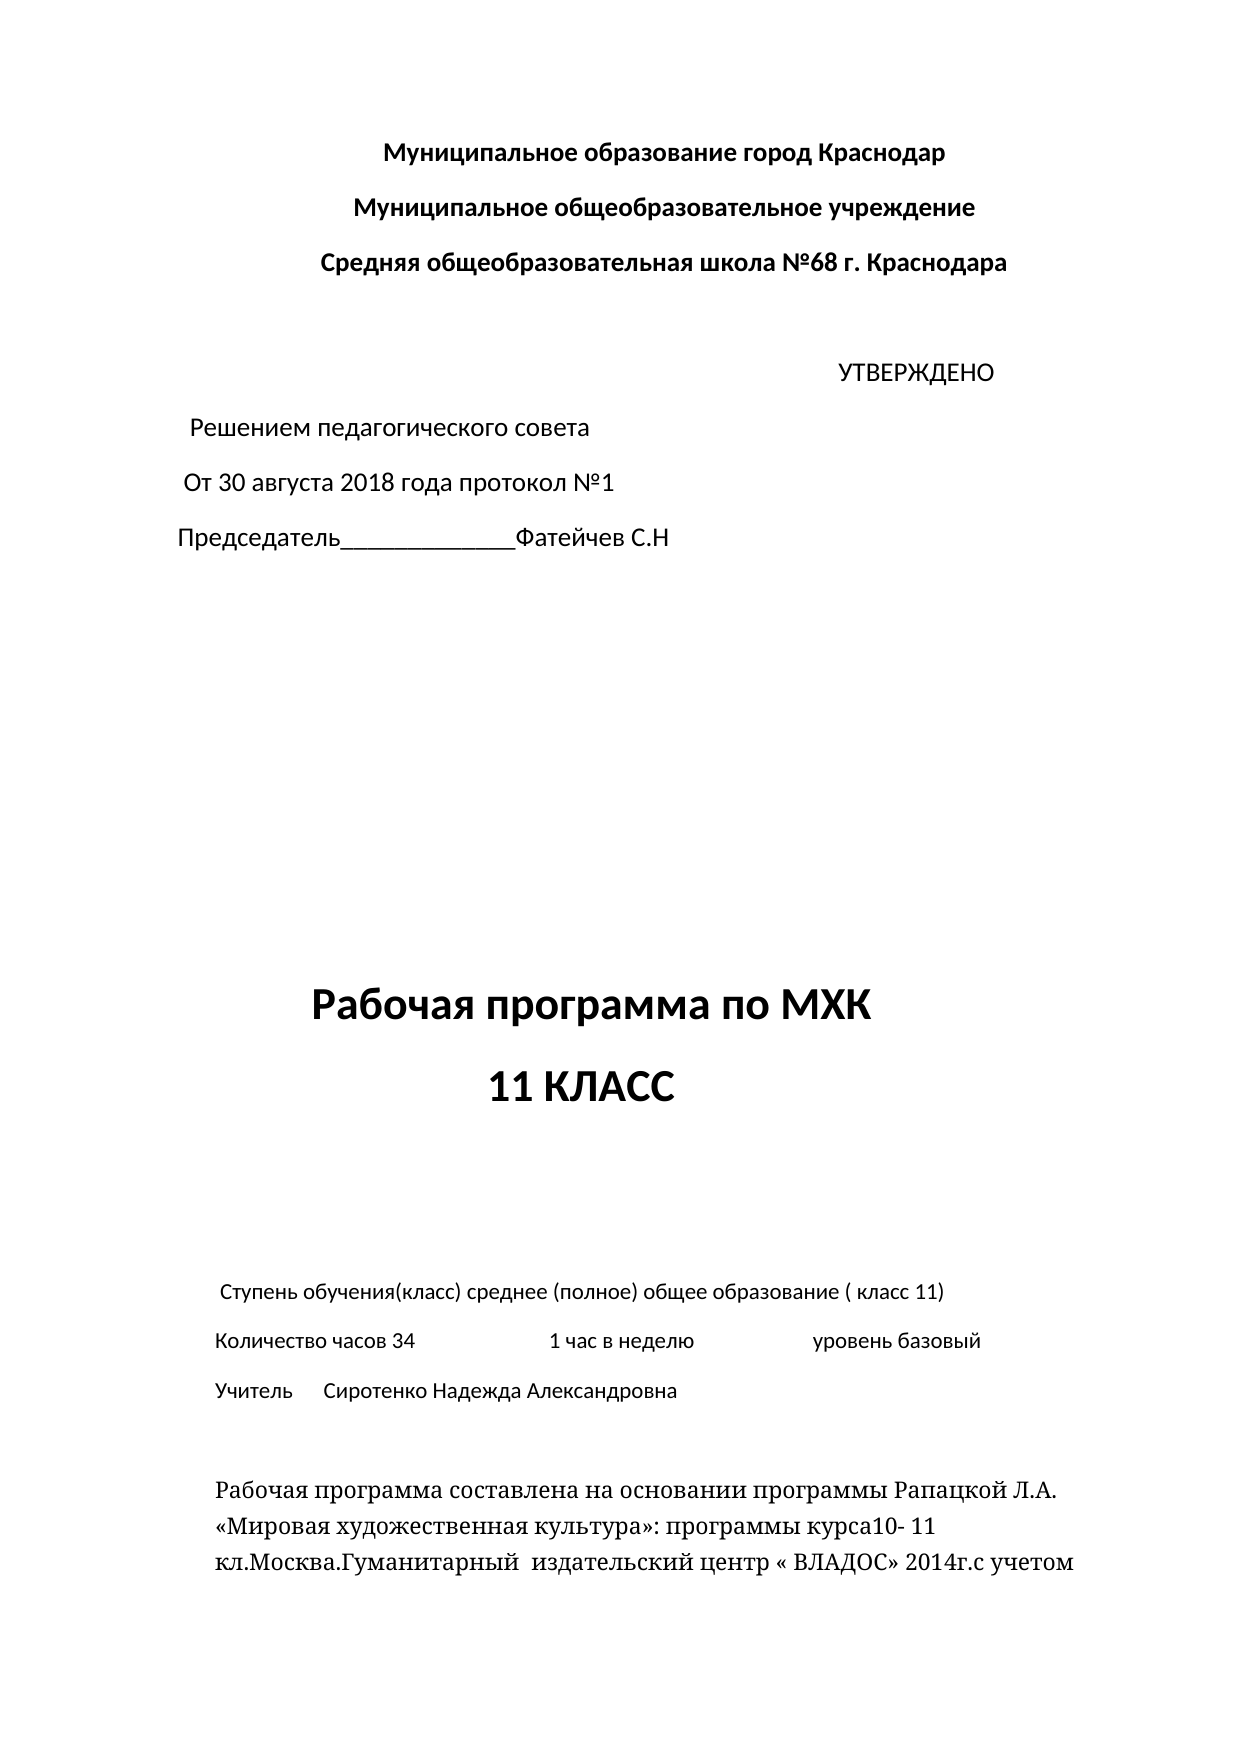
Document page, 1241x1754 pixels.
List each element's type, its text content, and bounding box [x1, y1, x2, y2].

text Учитель Сиротенко Надежда Александровна [215, 1376, 1152, 1404]
text Муниципальное образование город Краснодар [177, 135, 1152, 168]
text От 30 августа 2018 года протокол №1 [177, 465, 1152, 498]
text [215, 1474, 1152, 1577]
text Решением педагогического совета [177, 410, 1152, 443]
text Средняя общеобразовательная школа №68 г. Краснодара [177, 245, 1152, 278]
text Рабочая программа по МХК [177, 975, 1152, 1031]
text Председатель_____________Фатейчев С.Н [177, 520, 1152, 553]
text Количество часов 34 1 час в неделю уровень базовый [215, 1326, 1152, 1354]
text Ступень обучения(класс) среднее (полное) общее образование ( класс 11) [215, 1277, 1152, 1305]
text УТВЕРЖДЕНО [177, 355, 1152, 388]
text 11 КЛАСС [177, 1056, 1152, 1112]
text Муниципальное общеобразовательное учреждение [177, 190, 1152, 223]
